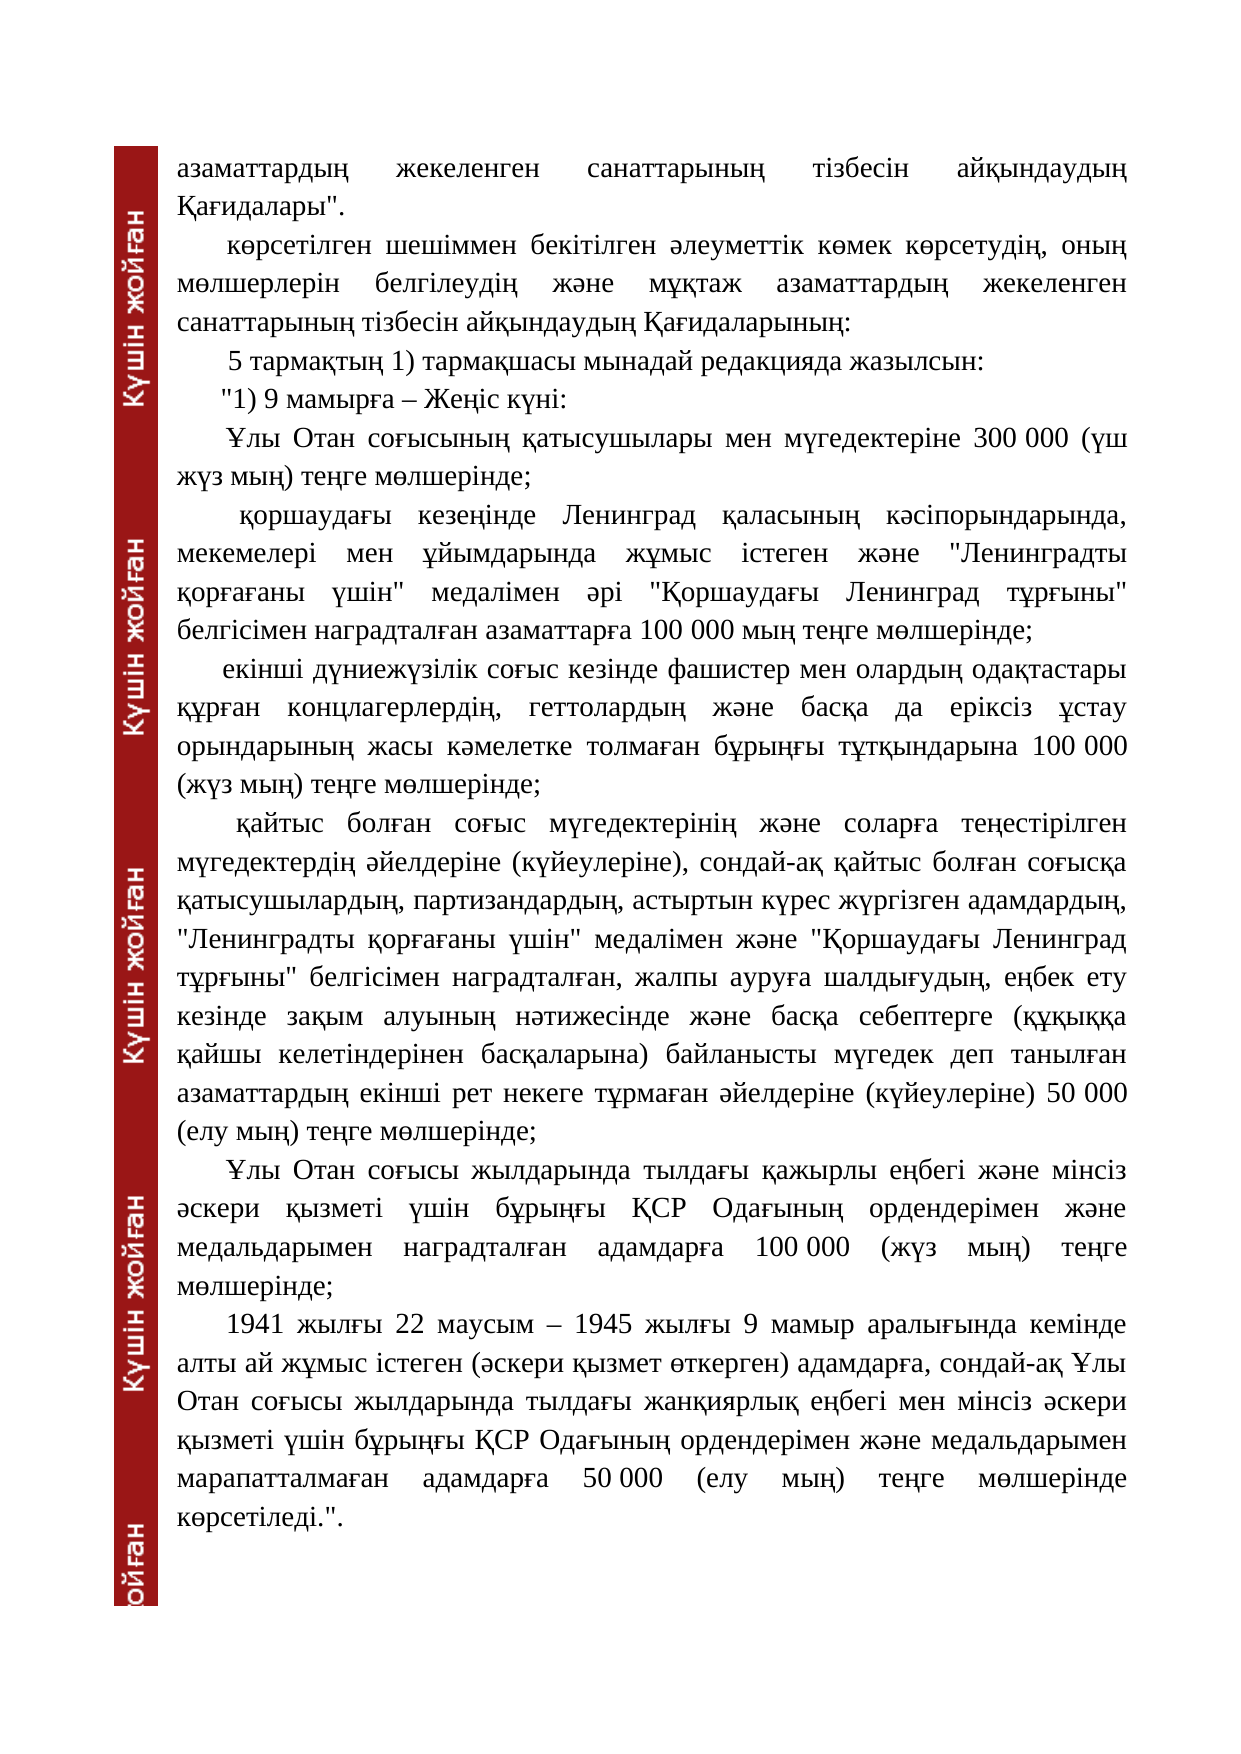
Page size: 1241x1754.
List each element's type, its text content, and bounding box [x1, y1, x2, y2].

text көрсетілген шешіммен бекітілген әлеуметтік көмек көрсетудің, оның мөлшерлерін белгілеудің және мұқтаж азаматтардың жекеленген санаттарының тізбесін айқындаудың Қағидаларының: [112, 227, 1128, 338]
picture [114, 338, 158, 343]
picture [114, 1301, 158, 1306]
picture [114, 146, 158, 150]
text екінші дүниежүзілік соғыс кезінде фашистер мен олардың одақтастары құрған концлагерлердің, геттолардың және басқа да еріксіз ұстау орындарының жасы кәмелетке толмаған бұрыңғы тұтқындарына 100 000 (жүз мың) теңге мөлшерінде; [112, 651, 1128, 800]
picture [114, 492, 158, 497]
text 1941 жылғы 22 маусым – 1945 жылғы 9 мамыр аралығында кемінде алты ай жұмыс істеген (әскери қызмет өткерген) адамдарға, сондай-ақ Ұлы Отан соғысы жылдарында тылдағы жанқиярлық еңбегі мен мінсіз әскери қызметі үшін бұрыңғы ҚСР Одағының ордендерімен және медальдарымен марапатталмаған адамдарға 50 000 (елу мың) теңге мөлшерінде көрсетіледі.". [112, 1306, 1128, 1532]
text қоршаудағы кезеңінде Ленинград қаласының кәсіпорындарында, мекемелері мен ұйымдарында жұмыс істеген және "Ленинградты қорғағаны үшін" медалімен әрі "Қоршаудағы Ленинград тұрғыны" белгісімен наградталған азаматтарға 100 000 мың теңге мөлшерінде; [112, 497, 1128, 646]
picture [114, 1532, 158, 1606]
text Ұлы Отан соғысының қатысушылары мен мүгедектеріне 300 000 (үш жүз мың) теңге мөлшерінде; [112, 420, 1128, 492]
picture [114, 415, 158, 420]
picture [114, 1147, 158, 1152]
text қайтыс болған соғыс мүгедектерінің және соларға теңестірілген мүгедектердің әйелдеріне (күйеулеріне), сондай-ақ қайтыс болған соғысқа қатысушылардың, партизандардың, астыртын күрес жүргізген адамдардың, "Ленинградты қорғағаны үшін" медалімен және "Қоршаудағы Ленинград тұрғыны" белгісімен наградталған, жалпы ауруға шалдығудың, еңбек ету кезінде зақым алуының нәтижесінде және басқа себептерге (құқыққа қайшы келетіндерінен басқаларына) байланысты мүгедек деп танылған азаматтардың екінші рет некеге тұрмаған әйелдеріне (күйеулеріне) 50 000 (елу мың) теңге мөлшерінде; [112, 805, 1128, 1147]
text Ұлы Отан соғысы жылдарында тылдағы қажырлы еңбегі және мінсіз әскери қызметі үшін бұрыңғы ҚСР Одағының ордендерімен және медальдарымен наградталған адамдарға 100 000 (жүз мың) теңге мөлшерінде; [112, 1152, 1128, 1301]
text "1) 9 мамырға – Жеңіс күні: [112, 381, 1128, 415]
picture [114, 800, 158, 805]
text 5 тармақтың 1) тармақшасы мынадай редакцияда жазылсын: [112, 343, 1128, 376]
picture [114, 376, 158, 381]
picture [114, 646, 158, 651]
picture [114, 222, 158, 227]
